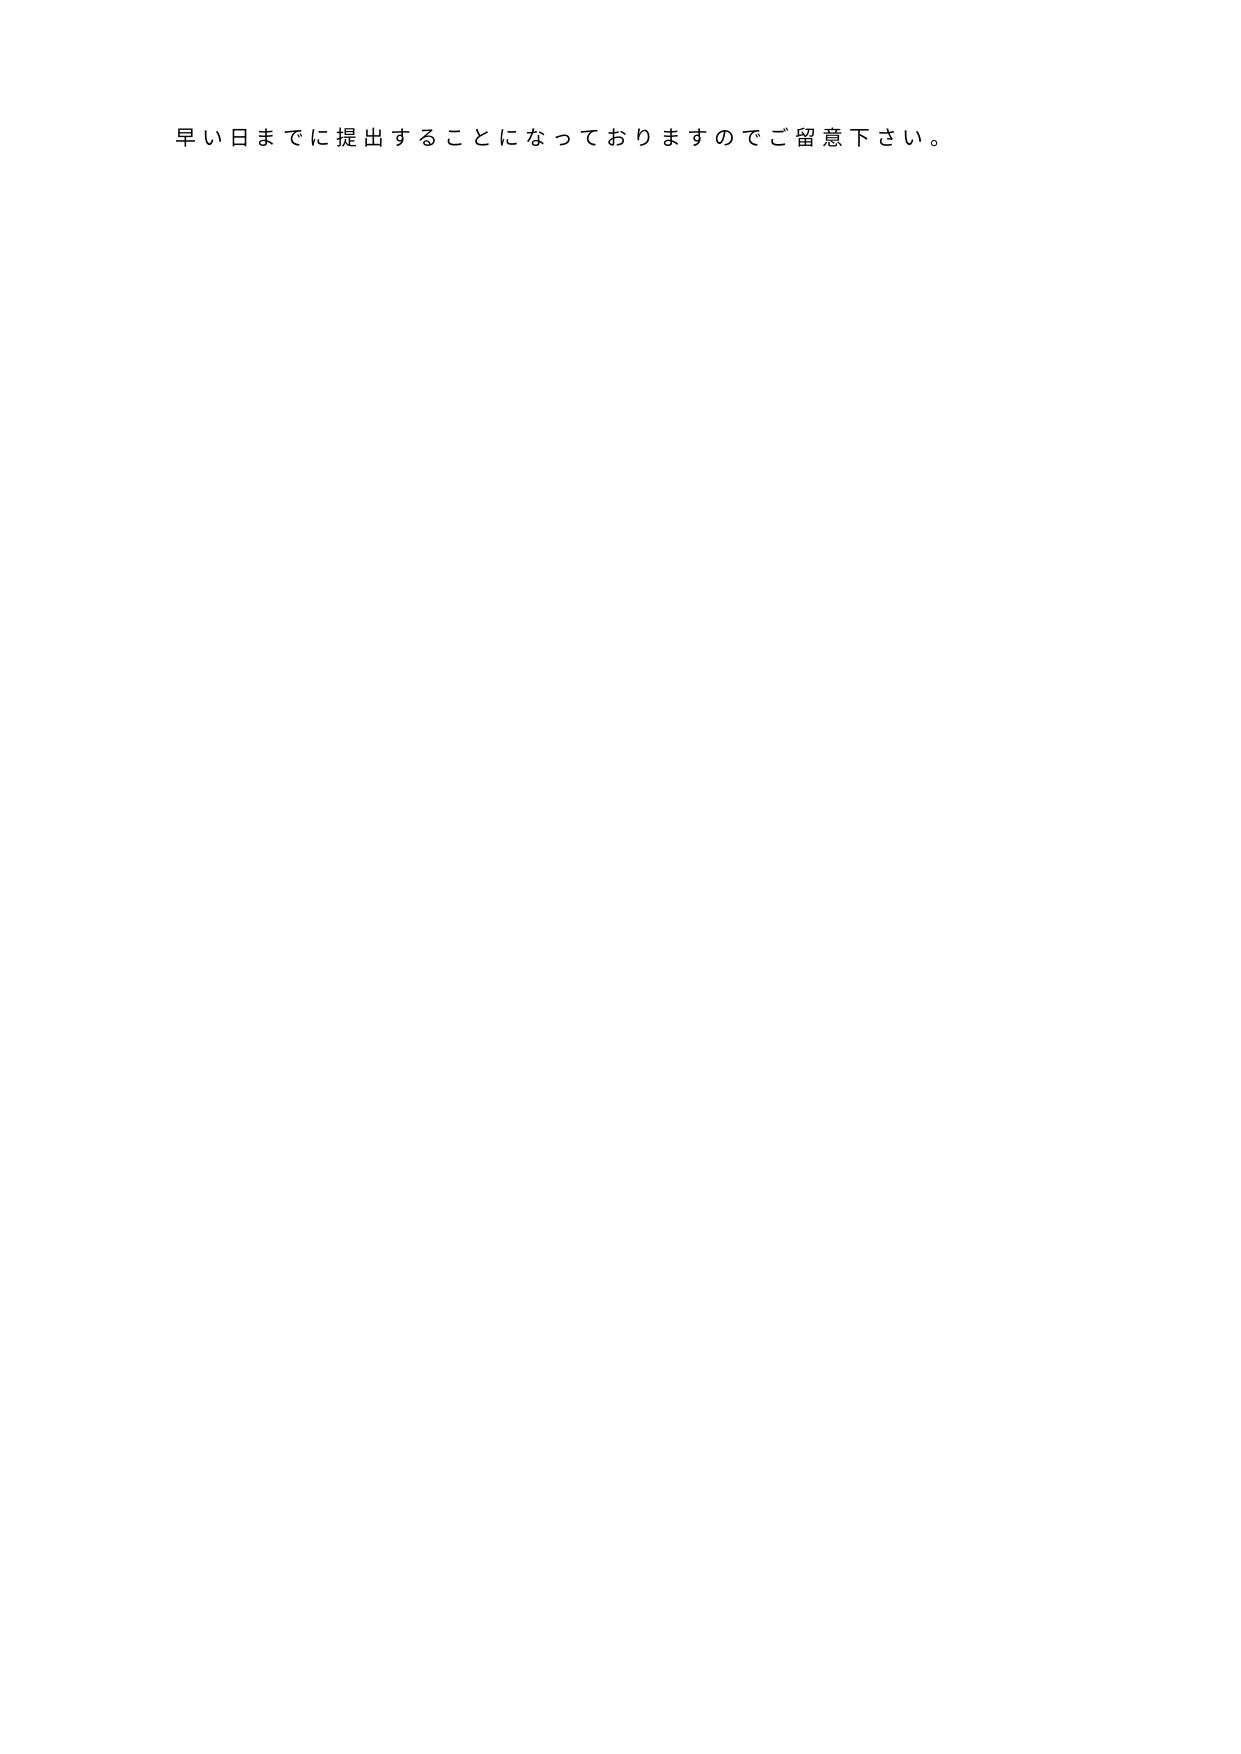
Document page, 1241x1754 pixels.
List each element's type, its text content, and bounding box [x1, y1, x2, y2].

text 早い日までに提出することになっておりますのでご留意下さい。 [167, 119, 1119, 154]
